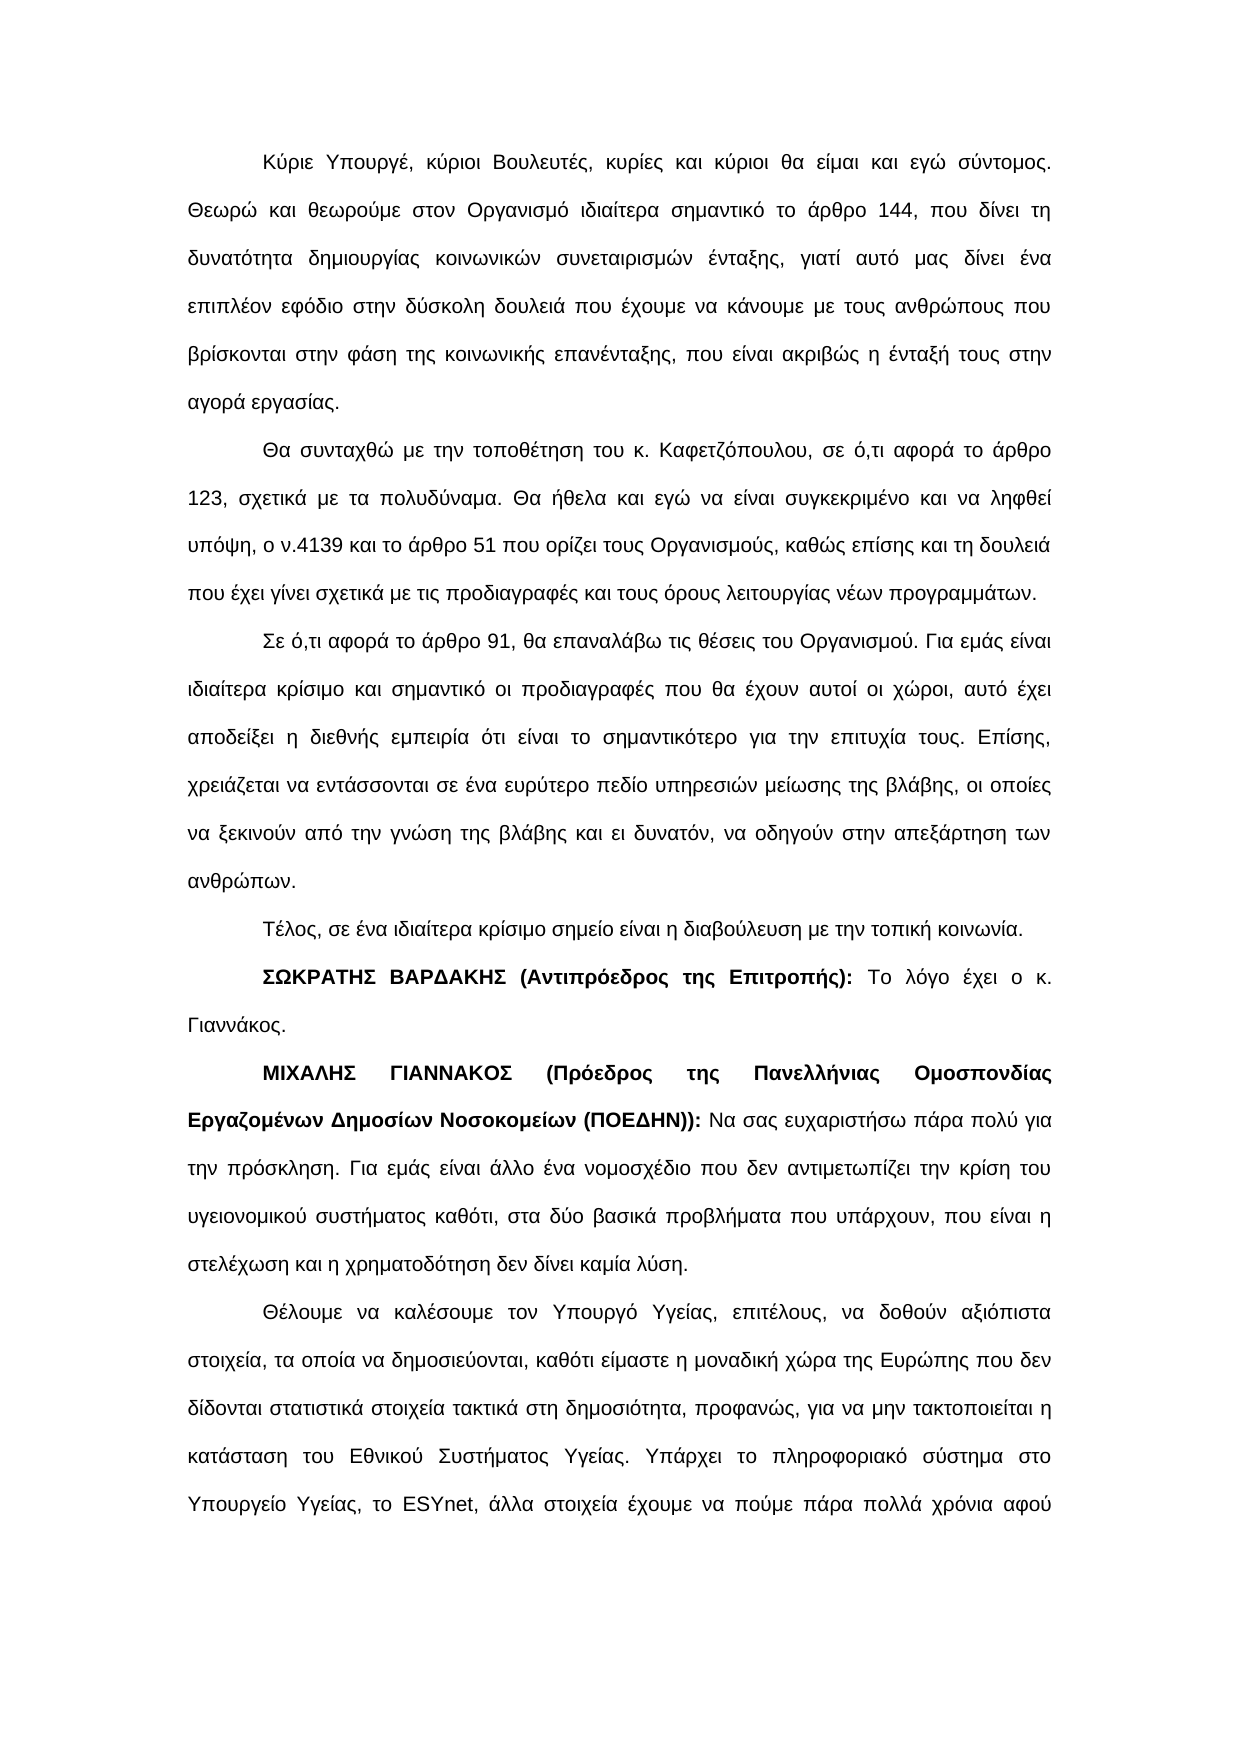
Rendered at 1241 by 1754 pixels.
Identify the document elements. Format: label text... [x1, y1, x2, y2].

text Κύριε Υπουργέ, κύριοι Βουλευτές, κυρίες και κύριοι θα είμαι και εγώ σύντομος. Θεωρώ και θεωρούμε στον Οργανισμό ιδιαίτερα σημαντικό το άρθρο 144, που δίνει τη δυνατότητα δημιουργίας κοινωνικών συνεταιρισμών ένταξης, γιατί αυτό μας δίνει ένα επιπλέον εφόδιο στην δύσκολη δουλειά που έχουμε να κάνουμε με τους ανθρώπους που βρίσκονται στην φάση της κοινωνικής επανένταξης, που είναι ακριβώς η ένταξή τους στην αγορά εργασίας. [187, 150, 1053, 413]
text Θα συνταχθώ με την τοποθέτηση του κ. Καφετζόπουλου, σε ό,τι αφορά το άρθρο 123, σχετικά με τα πολυδύναμα. Θα ήθελα και εγώ να είναι συγκεκριμένο και να ληφθεί υπόψη, ο ν.4139 και το άρθρο 51 που ορίζει τους Οργανισμούς, καθώς επίσης και τη δουλειά που έχει γίνει σχετικά με τις προδιαγραφές και τους όρους λειτουργίας νέων προγραμμάτων. [187, 437, 1053, 605]
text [187, 1300, 1053, 1516]
text ΣΩΚΡΑΤΗΣ ΒΑΡΔΑΚΗΣ (Αντιπρόεδρος της Επιτροπής): Το λόγο έχει ο κ. Γιαννάκος. [187, 964, 1053, 1036]
text Σε ό,τι αφορά το άρθρο 91, θα επαναλάβω τις θέσεις του Οργανισμού. Για εμάς είναι ιδιαίτερα κρίσιμο και σημαντικό οι προδιαγραφές που θα έχουν αυτοί οι χώροι, αυτό έχει αποδείξει η διεθνής εμπειρία ότι είναι το σημαντικότερο για την επιτυχία τους. Επίσης, χρειάζεται να εντάσσονται σε ένα ευρύτερο πεδίο υπηρεσιών μείωσης της βλάβης, οι οποίες να ξεκινούν από την γνώση της βλάβης και ει δυνατόν, να οδηγούν στην απεξάρτηση των ανθρώπων. [187, 629, 1053, 893]
text ΜΙΧΑΛΗΣ ΓΙΑΝΝΑΚΟΣ (Πρόεδρος της Πανελλήνιας Ομοσπονδίας Εργαζομένων Δημοσίων Νοσοκομείων (ΠΟΕΔΗΝ)): Να σας ευχαριστήσω πάρα πολύ για την πρόσκληση. Για εμάς είναι άλλο ένα νομοσχέδιο που δεν αντιμετωπίζει την κρίση του υγειονομικού συστήματος καθότι, στα δύο βασικά προβλήματα που υπάρχουν, που είναι η στελέχωση και η χρηματοδότηση δεν δίνει καμία λύση. [187, 1060, 1053, 1276]
text Τέλος, σε ένα ιδιαίτερα κρίσιμο σημείο είναι η διαβούλευση με την τοπική κοινωνία. [187, 917, 1053, 941]
